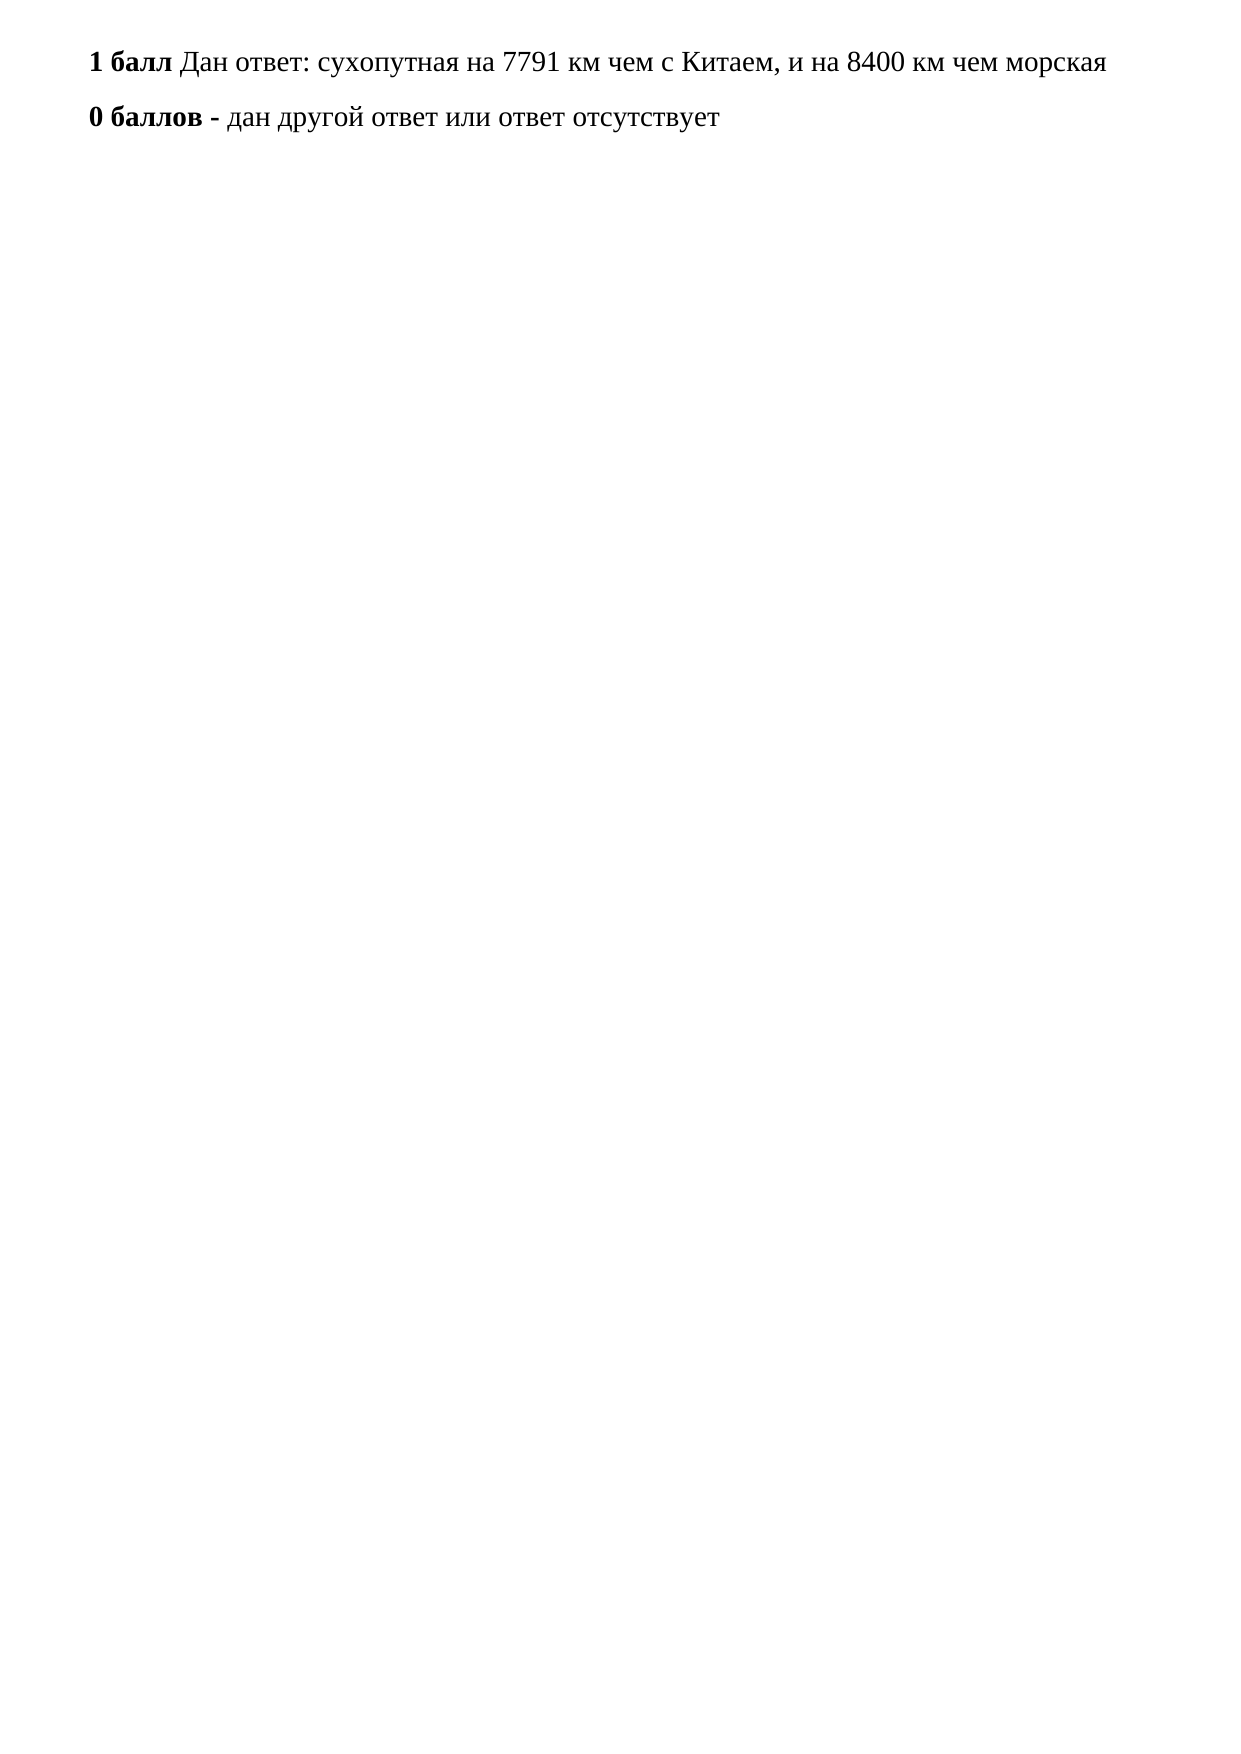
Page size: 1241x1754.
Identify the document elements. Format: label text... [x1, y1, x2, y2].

text 1 балл Дан ответ: сухопутная на 7791 км чем с Китаем, и на 8400 км чем морская [88, 44, 1167, 78]
text 0 баллов - дан другой ответ или ответ отсутствует [88, 99, 1167, 133]
